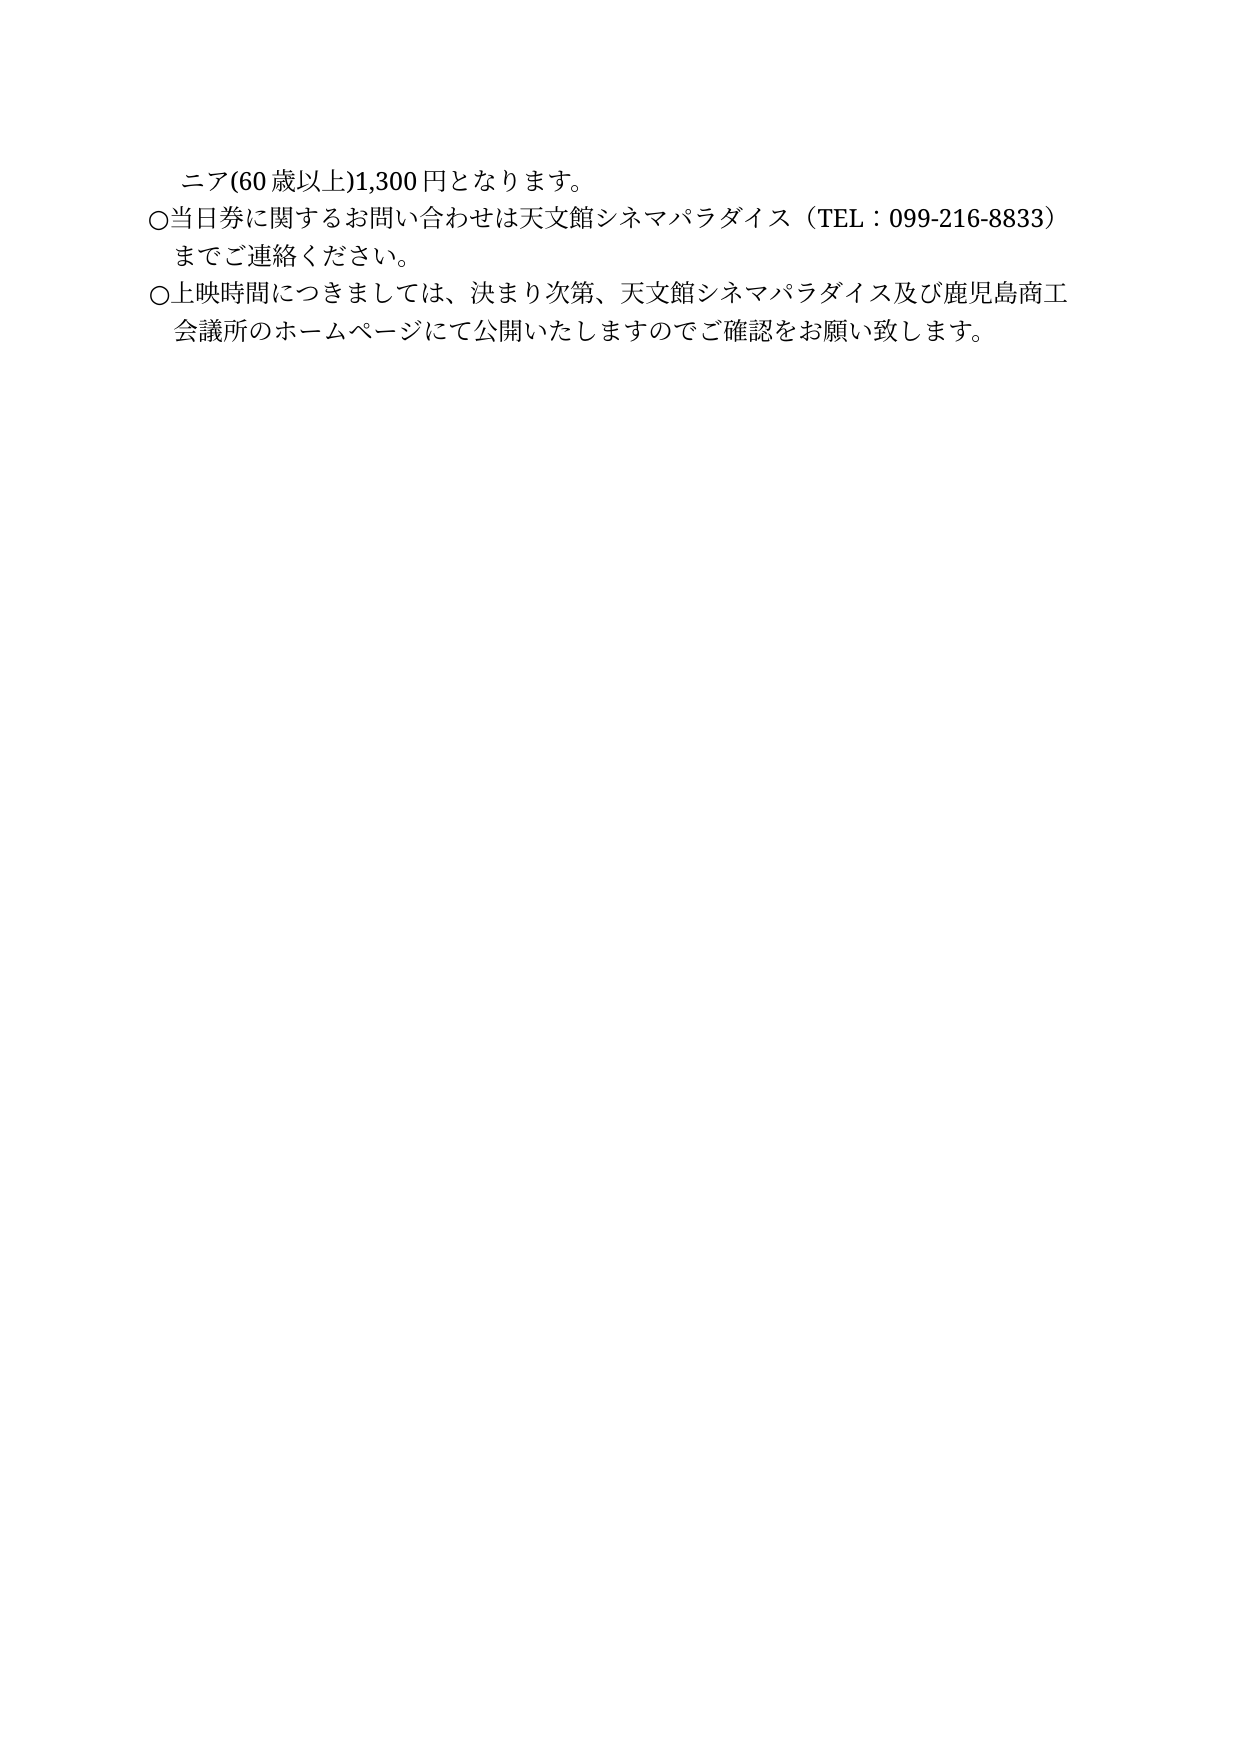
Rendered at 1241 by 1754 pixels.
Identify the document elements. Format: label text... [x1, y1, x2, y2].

text ○当日券に関するお問い合わせは天文館シネマパラダイス（TEL：099-216-8833）までご連絡ください。 [148, 198, 1092, 273]
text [148, 161, 1092, 198]
text ○上映時間につきましては、決まり次第、天文館シネマパラダイス及び鹿児島商工会議所のホームページにて公開いたしますのでご確認をお願い致します。 [149, 273, 1092, 348]
